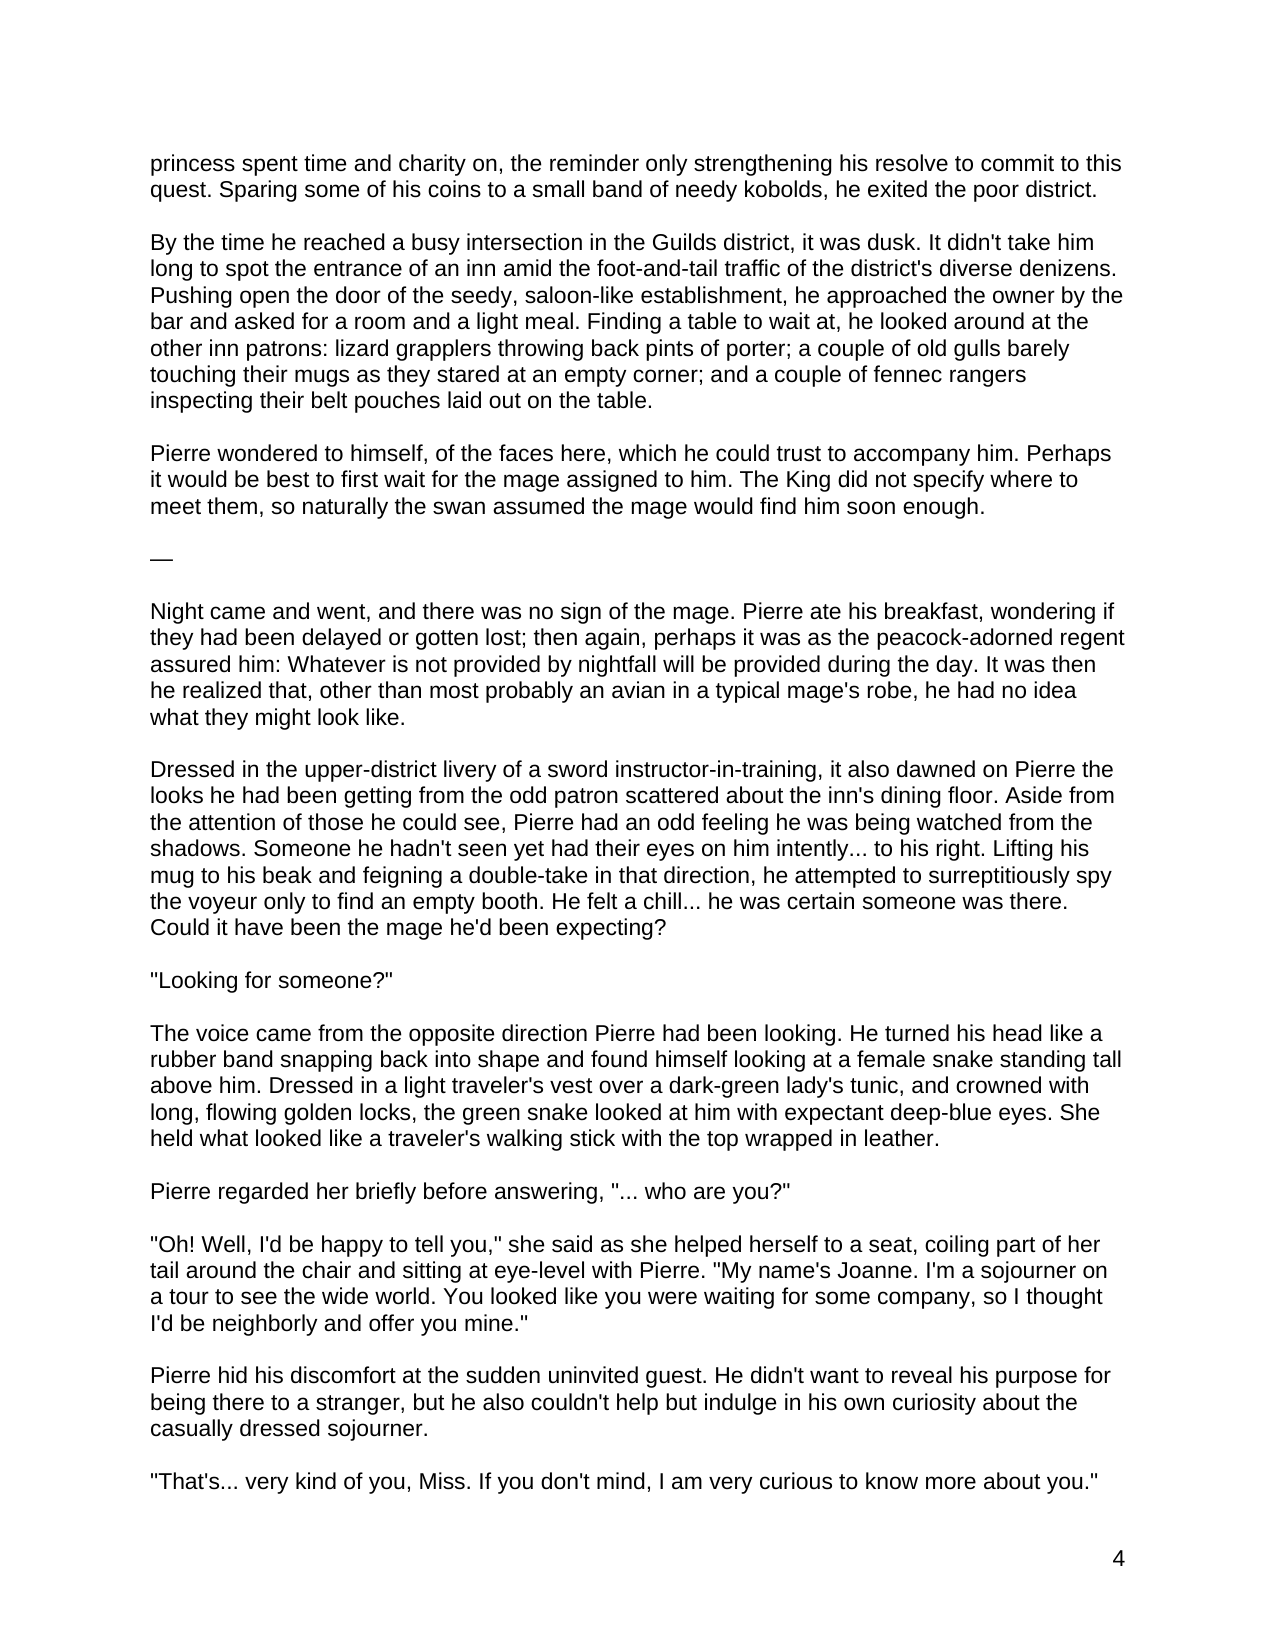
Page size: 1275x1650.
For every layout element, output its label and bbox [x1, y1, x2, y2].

text [150, 150, 1125, 1494]
